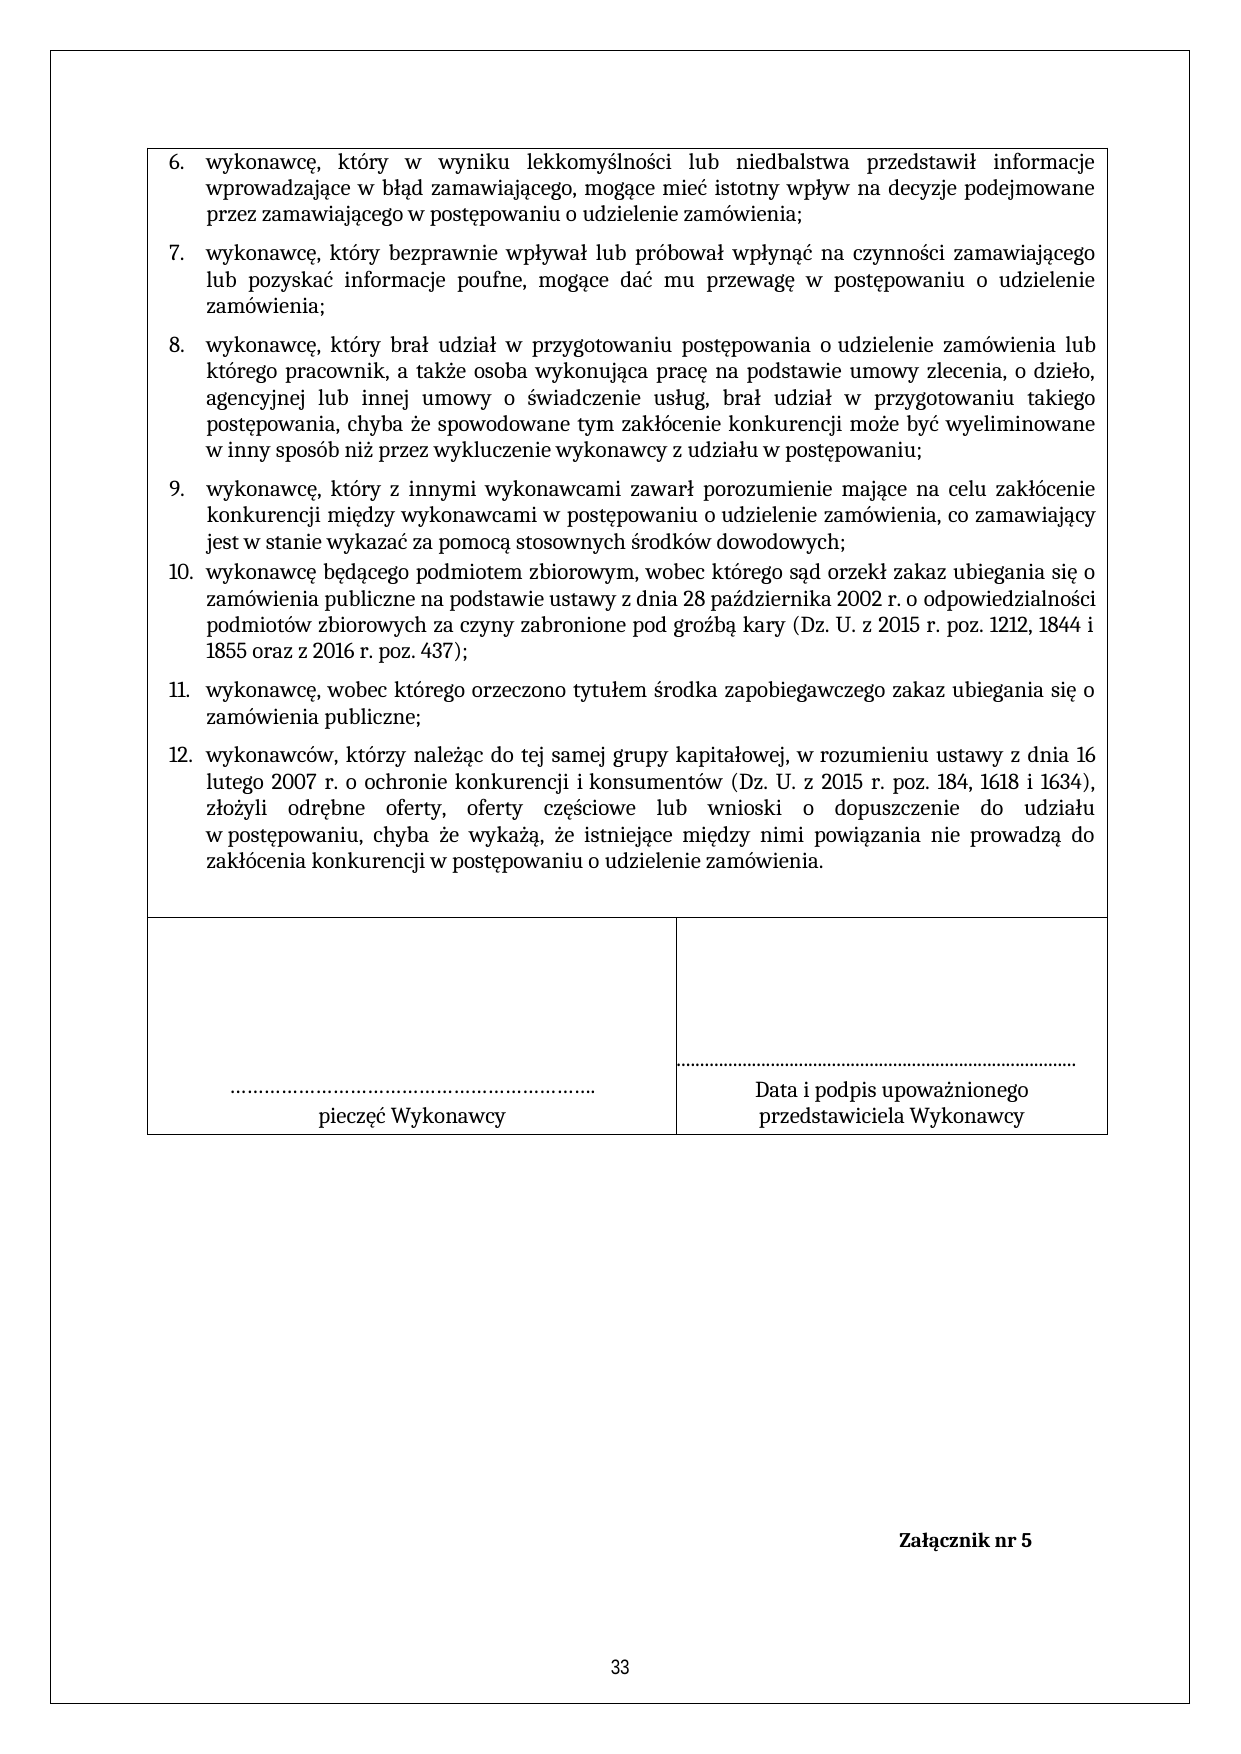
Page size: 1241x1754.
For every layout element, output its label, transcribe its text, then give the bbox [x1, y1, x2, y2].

table_cell ..................................................................................... Data i podpis upoważnionego przedstawiciela Wykonawcy [677, 918, 1107, 1133]
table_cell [148, 149, 1107, 917]
table_cell ………………………………………………………. pieczęć Wykonawcy [148, 918, 676, 1133]
text Załącznik nr 5 [147, 1529, 1093, 1553]
